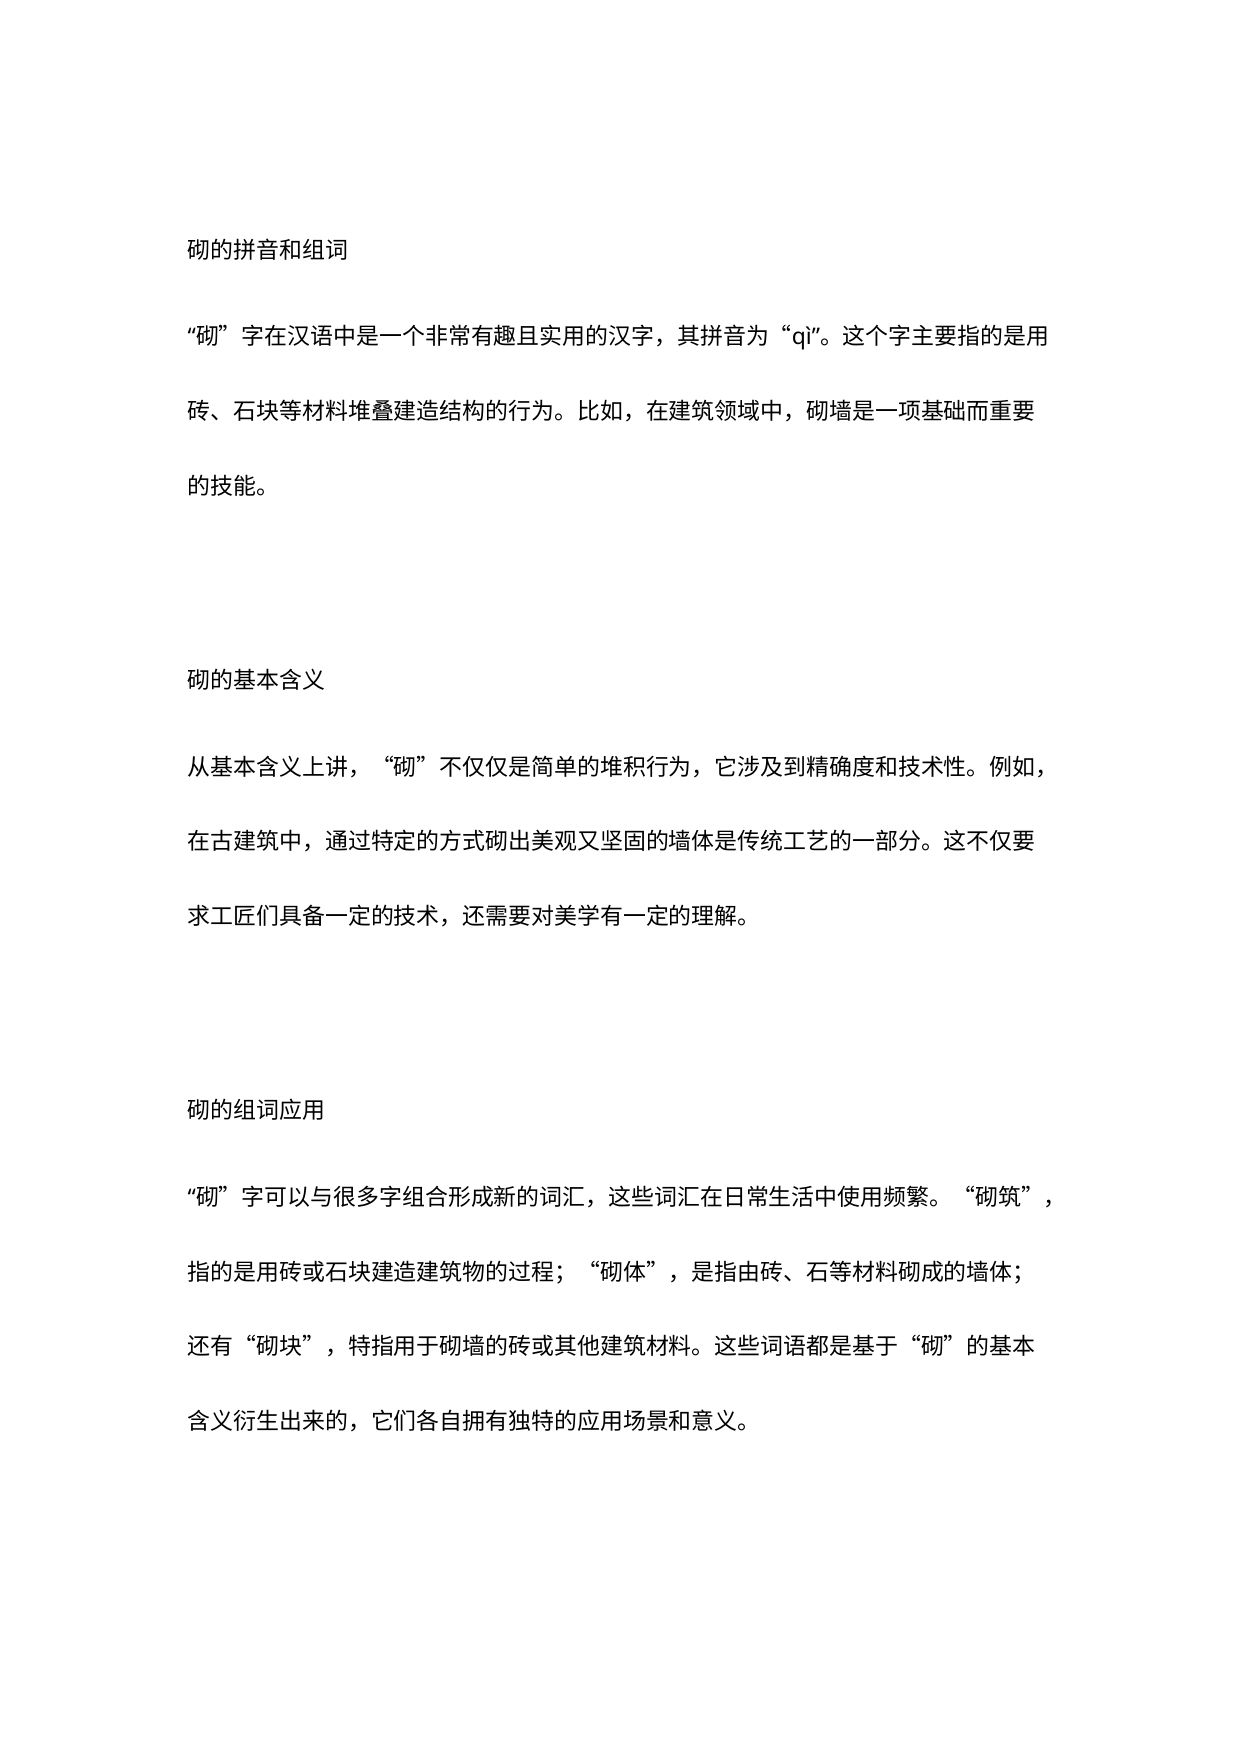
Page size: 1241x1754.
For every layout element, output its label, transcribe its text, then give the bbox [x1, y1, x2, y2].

text 砌的组词应用 [187, 1076, 1053, 1141]
text “砌”字可以与很多字组合形成新的词汇，这些词汇在日常生活中使用频繁。“砌筑”，指的是用砖或石块建造建筑物的过程；“砌体”，是指由砖、石等材料砌成的墙体；还有“砌块”，特指用于砌墙的砖或其他建筑材料。这些词语都是基于“砌”的基本含义衍生出来的，它们各自拥有独特的应用场景和意义。 [187, 1163, 1053, 1452]
text “砌”字在汉语中是一个非常有趣且实用的汉字，其拼音为“qì”。这个字主要指的是用砖、石块等材料堆叠建造结构的行为。比如，在建筑领域中，砌墙是一项基础而重要的技能。 [187, 302, 1053, 517]
text 从基本含义上讲，“砌”不仅仅是简单的堆积行为，它涉及到精确度和技术性。例如，在古建筑中，通过特定的方式砌出美观又坚固的墙体是传统工艺的一部分。这不仅要求工匠们具备一定的技术，还需要对美学有一定的理解。 [187, 733, 1053, 947]
text 砌的基本含义 [187, 646, 1053, 711]
text 砌的拼音和组词 [187, 216, 1053, 281]
